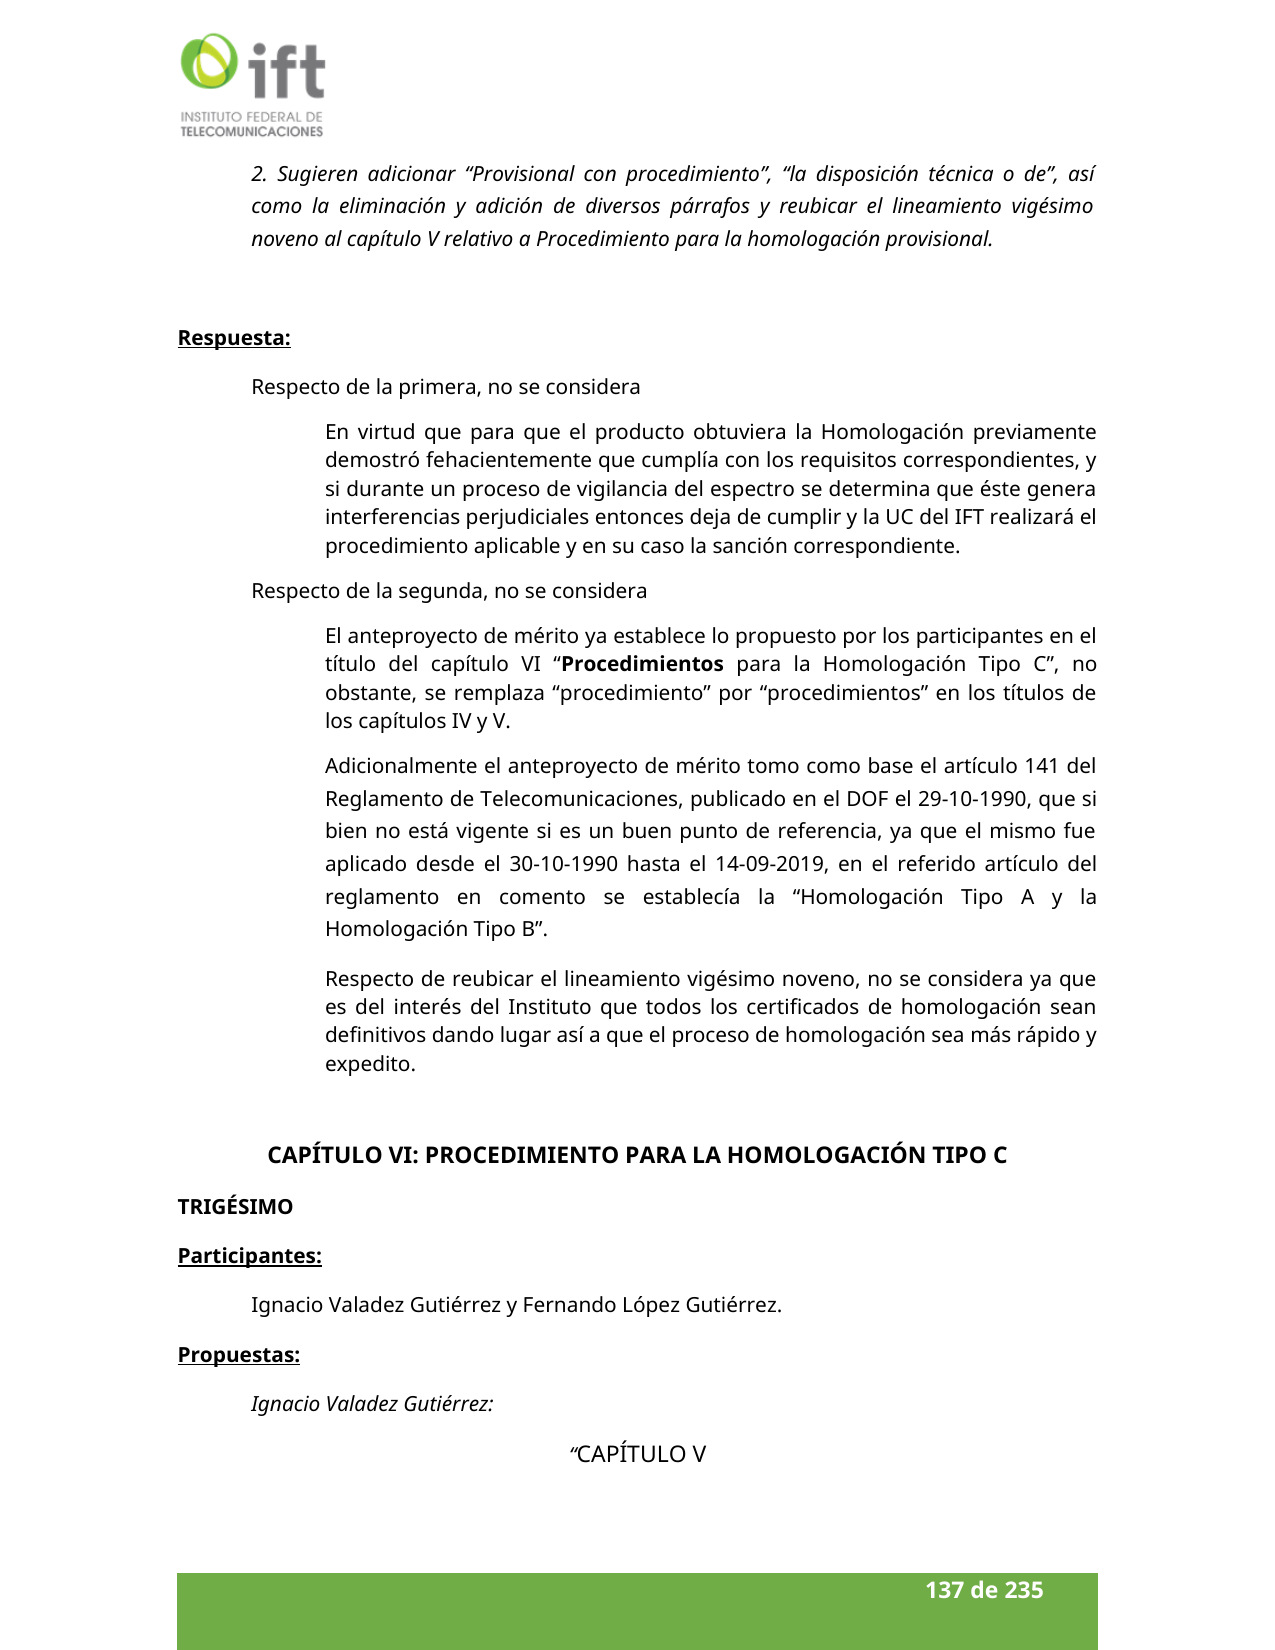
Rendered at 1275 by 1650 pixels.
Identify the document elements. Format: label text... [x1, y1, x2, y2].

text Ignacio Valadez Gutiérrez y Fernando López Gutiérrez. [177, 1290, 1098, 1319]
text Respecto de reubicar el lineamiento vigésimo noveno, no se considera ya que es del interés del Instituto que todos los certificados de homologación sean definitivos dando lugar así a que el proceso de homologación sea más rápido y expedito. [325, 964, 1098, 1077]
text 2. Sugieren adicionar “Provisional con procedimiento”, “la disposición técnica o de”, así como la eliminación y adición de diversos párrafos y reubicar el lineamiento vigésimo noveno al capítulo V relativo a Procedimiento para la homologación provisional. [251, 159, 1098, 253]
text Adicionalmente el anteproyecto de mérito tomo como base el artículo 141 del Reglamento de Telecomunicaciones, publicado en el DOF el 29-10-1990, que si bien no está vigente si es un buen punto de referencia, ya que el mismo fue aplicado desde el 30-10-1990 hasta el 14-09-2019, en el referido artículo del reglamento en comento se establecía la “Homologación Tipo A y la Homologación Tipo B”. [325, 751, 1098, 943]
subtitle TRIGÉSIMO [177, 1192, 1098, 1220]
text Respuesta: [177, 323, 1098, 351]
text El anteproyecto de mérito ya establece lo propuesto por los participantes en el título del capítulo VI “Procedimientos para la Homologación Tipo C”, no obstante, se remplaza “procedimiento” por “procedimientos” en los títulos de los capítulos IV y V. [325, 621, 1098, 735]
text En virtud que para que el producto obtuviera la Homologación previamente demostró fehacientemente que cumplía con los requisitos correspondientes, y si durante un proceso de vigilancia del espectro se determina que éste genera interferencias perjudiciales entonces deja de cumplir y la UC del IFT realizará el procedimiento aplicable y en su caso la sanción correspondiente. [325, 417, 1098, 559]
text Propuestas: [177, 1340, 1098, 1368]
picture [177, 27, 334, 145]
text Respecto de la segunda, no se considera [177, 576, 1098, 604]
text “CAPÍTULO V [218, 1438, 1057, 1469]
subtitle CAPÍTULO VI: PROCEDIMIENTO PARA LA HOMOLOGACIÓN TIPO C [177, 1139, 1098, 1171]
text Participantes: [177, 1241, 1098, 1269]
text Respecto de la primera, no se considera [177, 372, 1098, 400]
text Ignacio Valadez Gutiérrez: [251, 1389, 1098, 1417]
